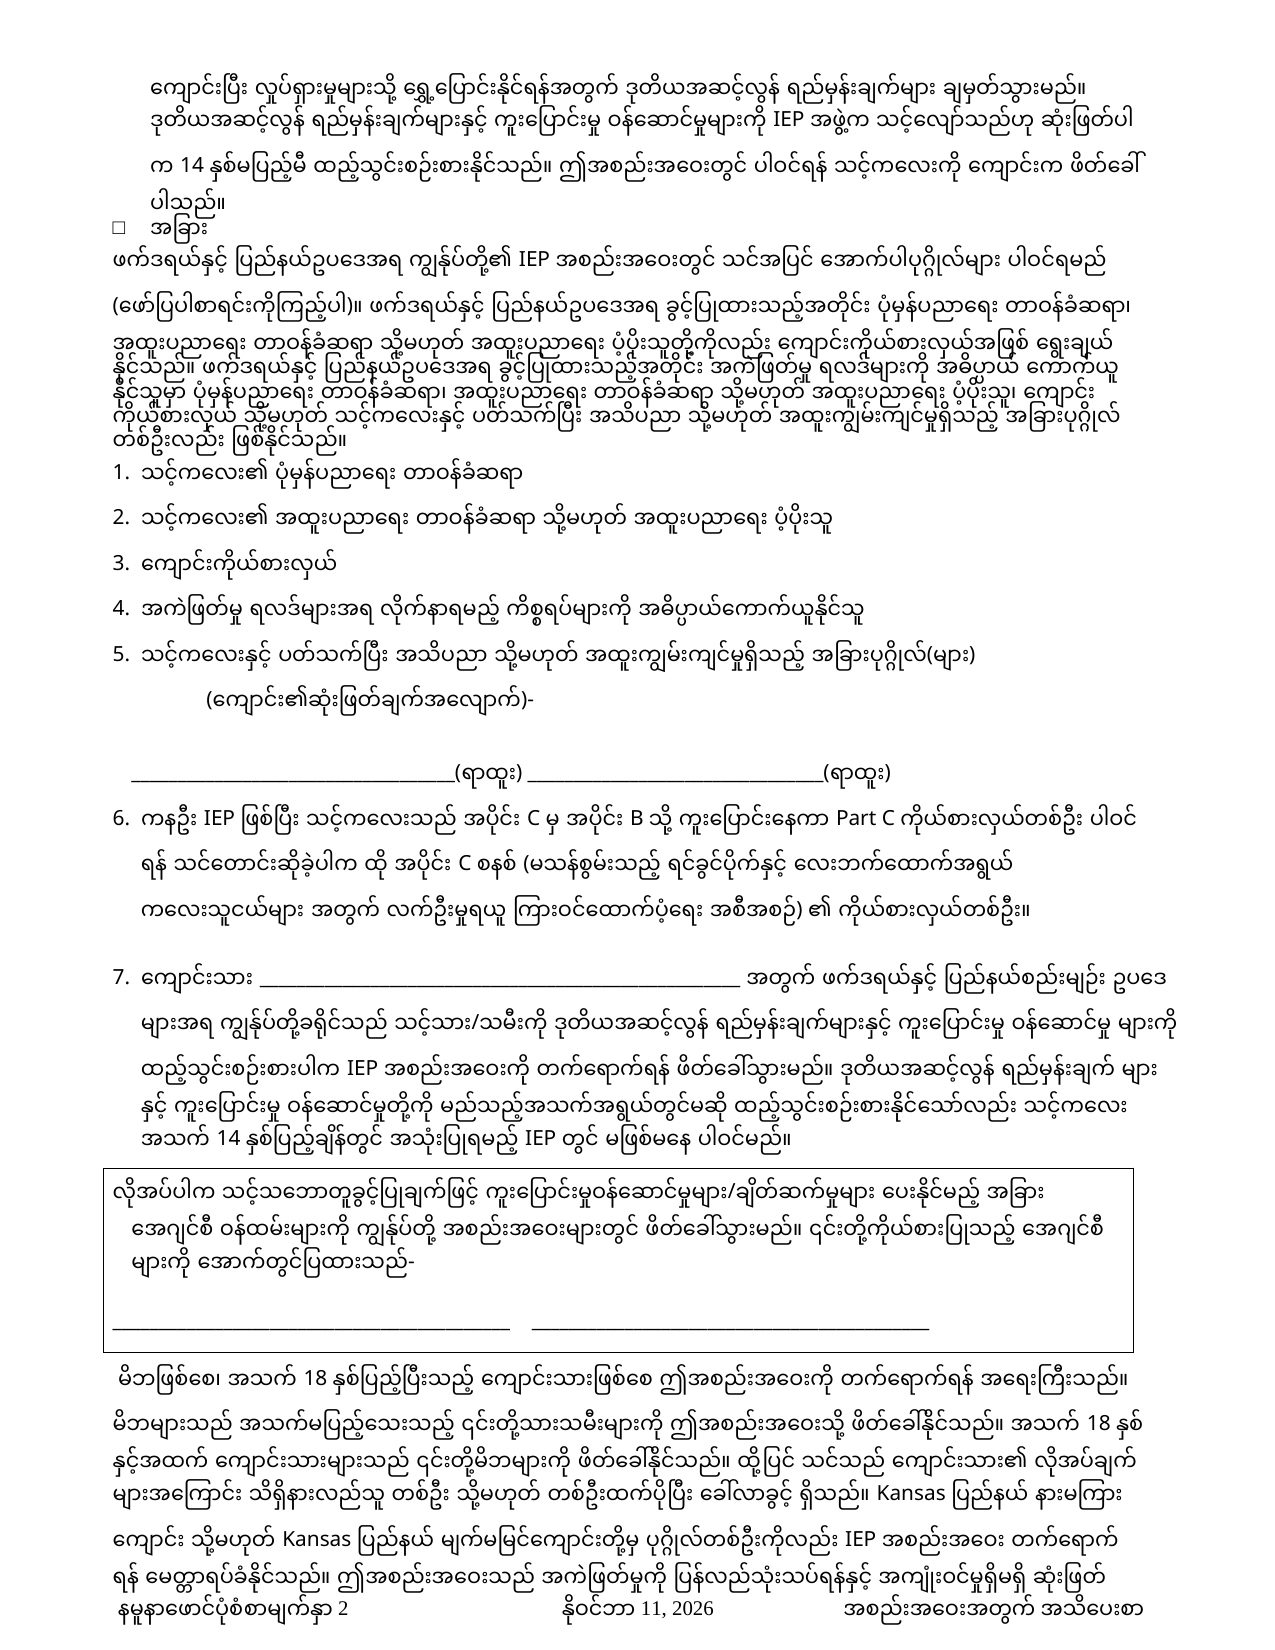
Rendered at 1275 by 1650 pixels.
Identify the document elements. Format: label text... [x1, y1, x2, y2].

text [112, 75, 1143, 214]
text 1. သင့်ကလေး၏ ပုံမှန်ပညာရေး တာဝန်ခံဆရာ [112, 451, 1143, 497]
text ___________________________________(ရာထူး) ________________________________(ရာထူး) [131, 752, 1143, 797]
text ဖက်ဒရယ်နှင့် ပြည်နယ်ဥပဒေအရ ကျွန်ုပ်တို့၏ IEP အစည်းအဝေးတွင် သင်အပြင် အောက်ပါပုဂ္ဂိုလ်များ ပါဝင်ရမည် (ဖော်ပြပါစာရင်းကိုကြည့်ပါ)။ ဖက်ဒရယ်နှင့် ပြည်နယ်ဥပဒေအရ ခွင့်ပြုထားသည့်အတိုင်း ပုံမှန်ပညာရေး တာဝန်ခံဆရာ၊ အထူးပညာရေး တာဝန်ခံဆရာ သို့မဟုတ် အထူးပညာရေး ပံ့ပိုးသူတို့ကိုလည်း ကျောင်းကိုယ်စားလှယ်အဖြစ် ရွေးချယ် နိုင်သည်။ ဖက်ဒရယ်နှင့် ပြည်နယ်ဥပဒေအရ ခွင့်ပြုထားသည့်အတိုင်း အကဲဖြတ်မှု ရလဒ်များကို အဓိပ္ပာယ် ကောက်ယူနိုင်သူမှာ ပုံမှန်ပညာရေး တာဝန်ခံဆရာ၊ အထူးပညာရေး တာဝန်ခံဆရာ သို့မဟုတ် အထူးပညာရေး ပံ့ပိုးသူ၊ ကျောင်းကိုယ်စားလှယ် သို့မဟုတ် သင့်ကလေးနှင့် ပတ်သက်ပြီး အသိပညာ သို့မဟုတ် အထူးကျွမ်းကျင်မှုရှိသည့် အခြားပုဂ္ဂိုလ်တစ်ဦးလည်း ဖြစ်နိုင်သည်။ [112, 239, 1143, 451]
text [112, 1357, 1143, 1588]
text 2. သင့်ကလေး၏ အထူးပညာရေး တာဝန်ခံဆရာ သို့မဟုတ် အထူးပညာရေး ပံ့ပိုးသူ [112, 497, 1143, 542]
text □ အခြား [176, 214, 1143, 239]
text 3. ကျောင်းကိုယ်စားလှယ် [112, 542, 1143, 588]
text ___________________________________________ ___________________________________________ [104, 1297, 1133, 1345]
text လိုအပ်ပါက သင့်သဘောတူခွင့်ပြုချက်ဖြင့် ကူးပြောင်းမှုဝန်ဆောင်မှုများ/ချိတ်ဆက်မှုများ ပေးနိုင်မည့် အခြား အေဂျင်စီ ဝန်ထမ်းများကို ကျွန်ုပ်တို့ အစည်းအဝေးများတွင် ဖိတ်ခေါ်သွားမည်။ ၎င်းတို့ကိုယ်စားပြုသည့် အေဂျင်စီ များကို အောက်တွင်ပြထားသည်- [104, 1169, 1133, 1286]
text 7. ကျောင်းသား ____________________________________________________ အတွက် ဖက်ဒရယ်နှင့် ပြည်နယ်စည်းမျဉ်း ဥပဒေများအရ ကျွန်ုပ်တို့ခရိုင်သည် သင့်သား/သမီးကို ဒုတိယအဆင့်လွန် ရည်မှန်းချက်များနှင့် ကူးပြောင်းမှု ဝန်ဆောင်မှု များကို ထည့်သွင်းစဉ်းစားပါက IEP အစည်းအဝေးကို တက်ရောက်ရန် ဖိတ်ခေါ်သွားမည်။ ဒုတိယအဆင့်လွန် ရည်မှန်းချက် များနှင့် ကူးပြောင်းမှု ဝန်ဆောင်မှုတို့ကို မည်သည့်အသက်အရွယ်တွင်မဆို ထည့်သွင်းစဉ်းစားနိုင်သော်လည်း သင့်ကလေး အသက် 14 နှစ်ပြည့်ချိန်တွင် အသုံးပြုရမည့် IEP တွင် မဖြစ်မနေ ပါဝင်မည်။ [112, 957, 1181, 1163]
text 5. သင့်ကလေးနှင့် ပတ်သက်ပြီး အသိပညာ သို့မဟုတ် အထူးကျွမ်းကျင်မှုရှိသည့် အခြားပုဂ္ဂိုလ်(များ) (ကျောင်း၏ဆုံးဖြတ်ချက်အလျောက်)- [112, 633, 1143, 724]
text 4. အကဲဖြတ်မှု ရလဒ်များအရ လိုက်နာရမည့် ကိစ္စရပ်များကို အဓိပ္ပာယ်ကောက်ယူနိုင်သူ [112, 588, 1143, 633]
text 6. ကနဦး IEP ဖြစ်ပြီး သင့်ကလေးသည် အပိုင်း C မှ အပိုင်း B သို့ ကူးပြောင်းနေကာ Part C ကိုယ်စားလှယ်တစ်ဦး ပါဝင်ရန် သင်တောင်းဆိုခဲ့ပါက ထို အပိုင်း C စနစ် (မသန်စွမ်းသည့် ရင်ခွင်ပိုက်နှင့် လေးဘက်ထောက်အရွယ် ကလေးသူငယ်များ အတွက် လက်ဦးမှုရယူ ကြားဝင်ထောက်ပံ့ရေး အစီအစဉ်) ၏ ကိုယ်စားလှယ်တစ်ဦး။ [112, 797, 1143, 934]
text □ အခြား [112, 214, 175, 239]
